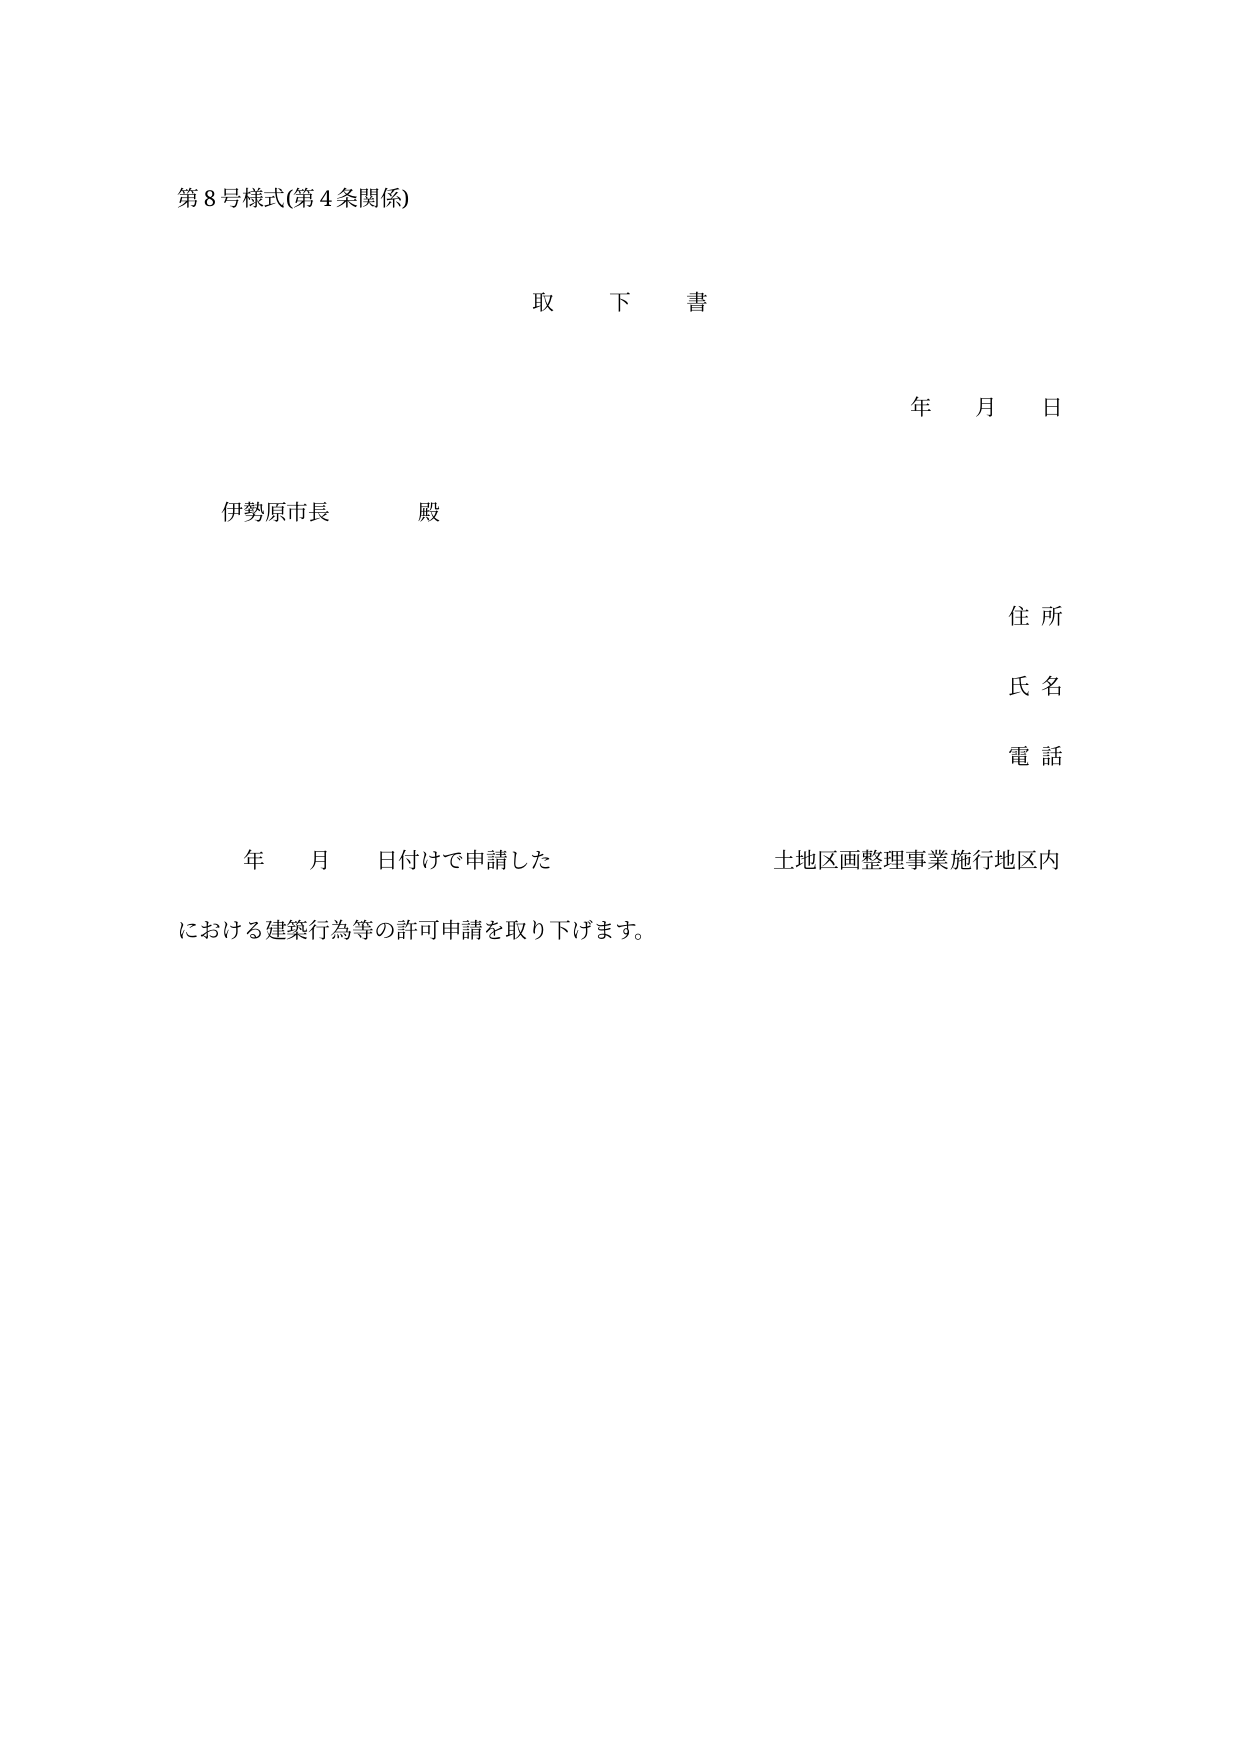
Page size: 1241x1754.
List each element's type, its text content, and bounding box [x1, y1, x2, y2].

text 氏名 [177, 668, 1063, 702]
text 年 月 日 [177, 388, 1063, 423]
text 年 月 日付けで申請した 土地区画整理事業施行地区内における建築行為等の許可申請を取り下げます。 [177, 842, 1063, 947]
text 伊勢原市長 殿 [221, 493, 1063, 528]
text 第8号様式(第4条関係) [177, 179, 1063, 214]
text 電話 [177, 737, 1063, 772]
text 住所 [177, 598, 1063, 633]
text 取下書 [177, 284, 1063, 319]
